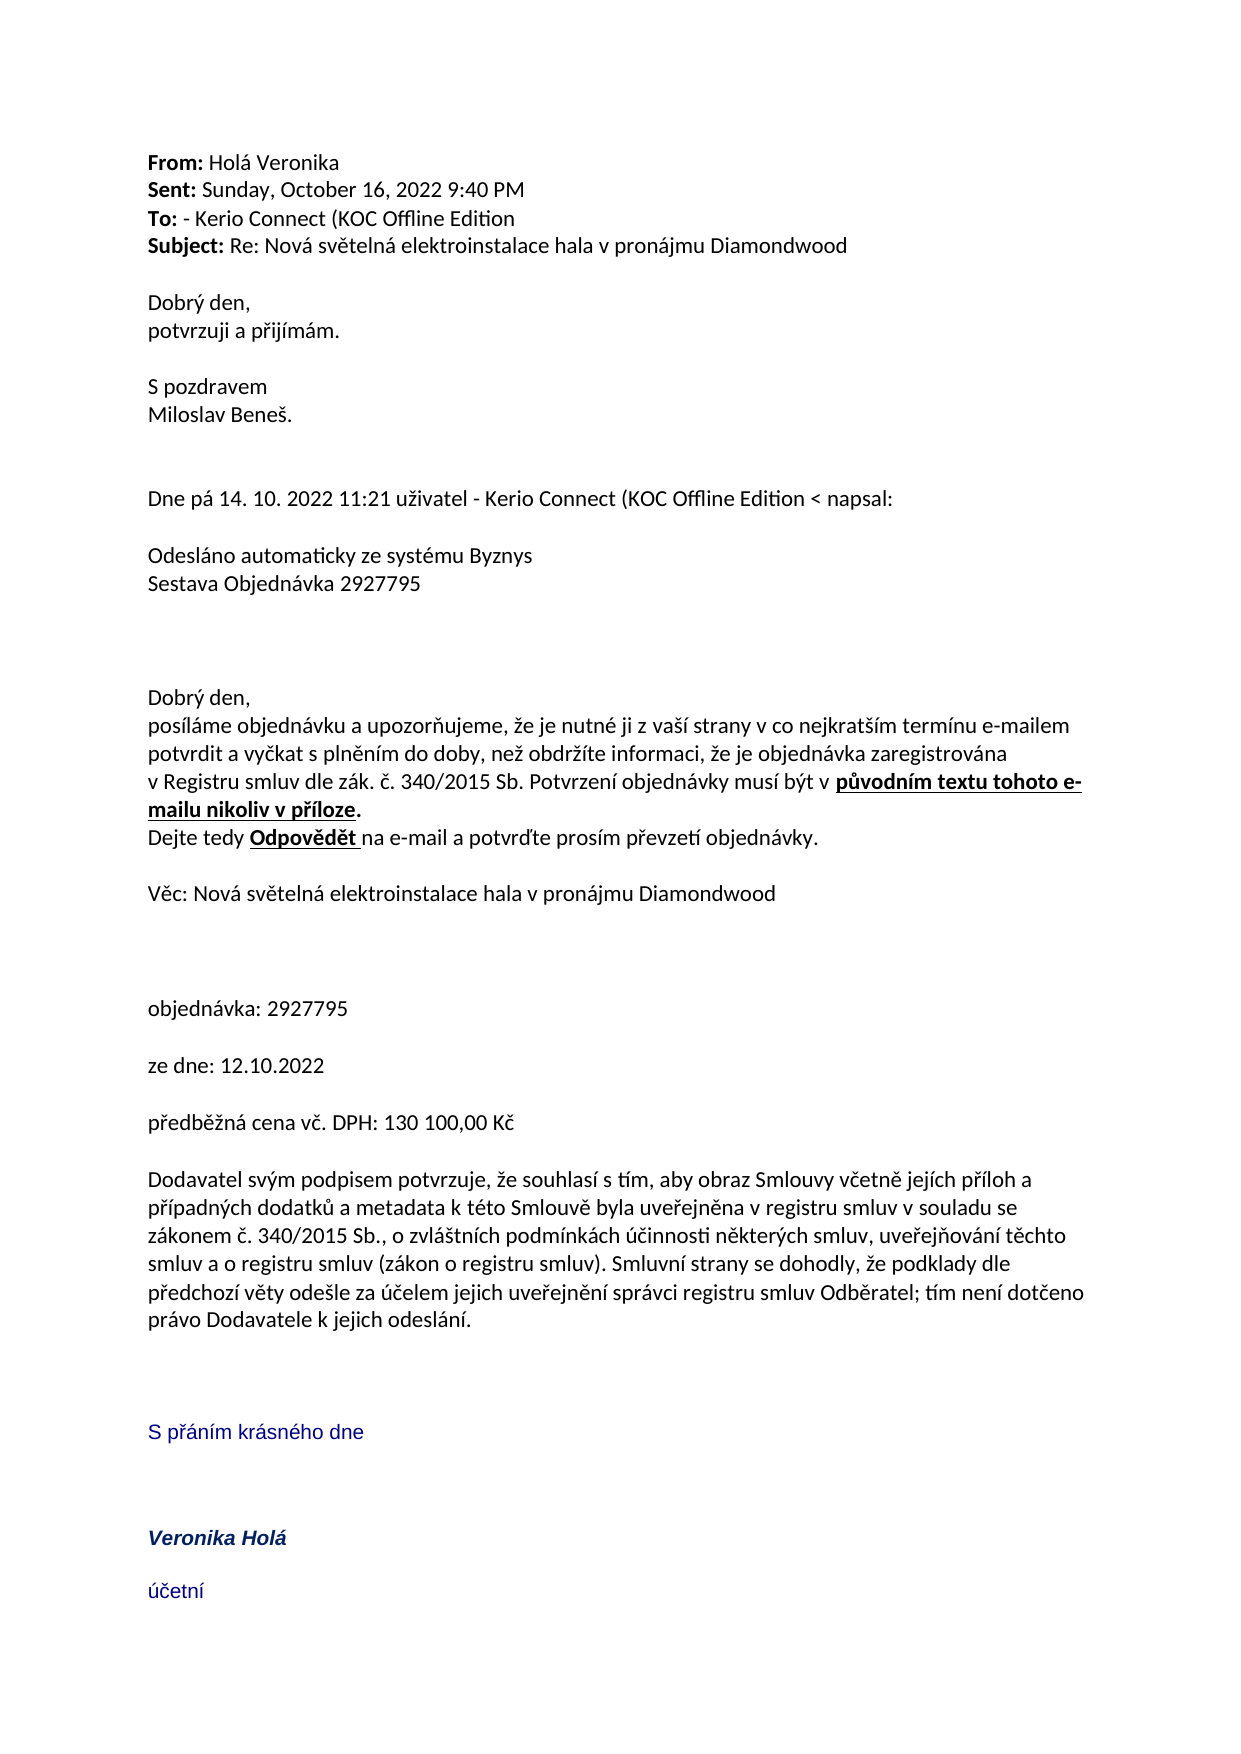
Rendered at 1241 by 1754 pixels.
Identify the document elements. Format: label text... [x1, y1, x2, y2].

text Odesláno automaticky ze systému Byznys Sestava Objednávka 2927795 [148, 541, 1093, 597]
text Veronika Holá [148, 1526, 1093, 1550]
text S pozdravem [148, 372, 1093, 400]
text předběžná cena vč. DPH: 130 100,00 Kč [148, 1108, 1093, 1136]
text potvrzuji a přijímám. [148, 316, 1093, 344]
text Dobrý den, posíláme objednávku a upozorňujeme, že je nutné ji z vaší strany v co nejkratším termínu e-mailem potvrdit a vyčkat s plněním do doby, než obdržíte informaci, že je objednávka zaregistrována v Registru smluv dle zák. č. 340/2015 Sb. Potvrzení objednávky musí být v původním textu tohoto e-mailu nikoliv v příloze. Dejte tedy Odpovědět na e-mail a potvrďte prosím převzetí objednávky. Věc: Nová světelná elektroinstalace hala v pronájmu Diamondwood [148, 683, 1093, 908]
text From: Holá Veronika Sent: Sunday, October 16, 2022 9:40 PM To: - Kerio Connect (KOC Offline Edition Subject: Re: Nová světelná elektroinstalace hala v pronájmu Diamondwood [148, 148, 1093, 260]
text ze dne: 12.10.2022 [148, 1051, 1093, 1079]
text účetní [148, 1579, 1093, 1603]
text Dodavatel svým podpisem potvrzuje, že souhlasí s tím, aby obraz Smlouvy včetně jejích příloh a případných dodatků a metadata k této Smlouvě byla uveřejněna v registru smluv v souladu se zákonem č. 340/2015 Sb., o zvláštních podmínkách účinnosti některých smluv, uveřejňování těchto smluv a o registru smluv (zákon o registru smluv). Smluvní strany se dohodly, že podklady dle předchozí věty odešle za účelem jejich uveřejnění správci registru smluv Odběratel; tím není dotčeno právo Dodavatele k jejich odeslání. [148, 1166, 1093, 1334]
text Miloslav Beneš. [148, 400, 1093, 428]
text objednávka: 2927795 [148, 994, 1093, 1022]
text S přáním krásného dne [148, 1420, 1093, 1444]
text Dne pá 14. 10. 2022 11:21 uživatel - Kerio Connect (KOC Offline Edition < napsal: [148, 484, 1093, 512]
text Dobrý den, [148, 288, 1093, 316]
